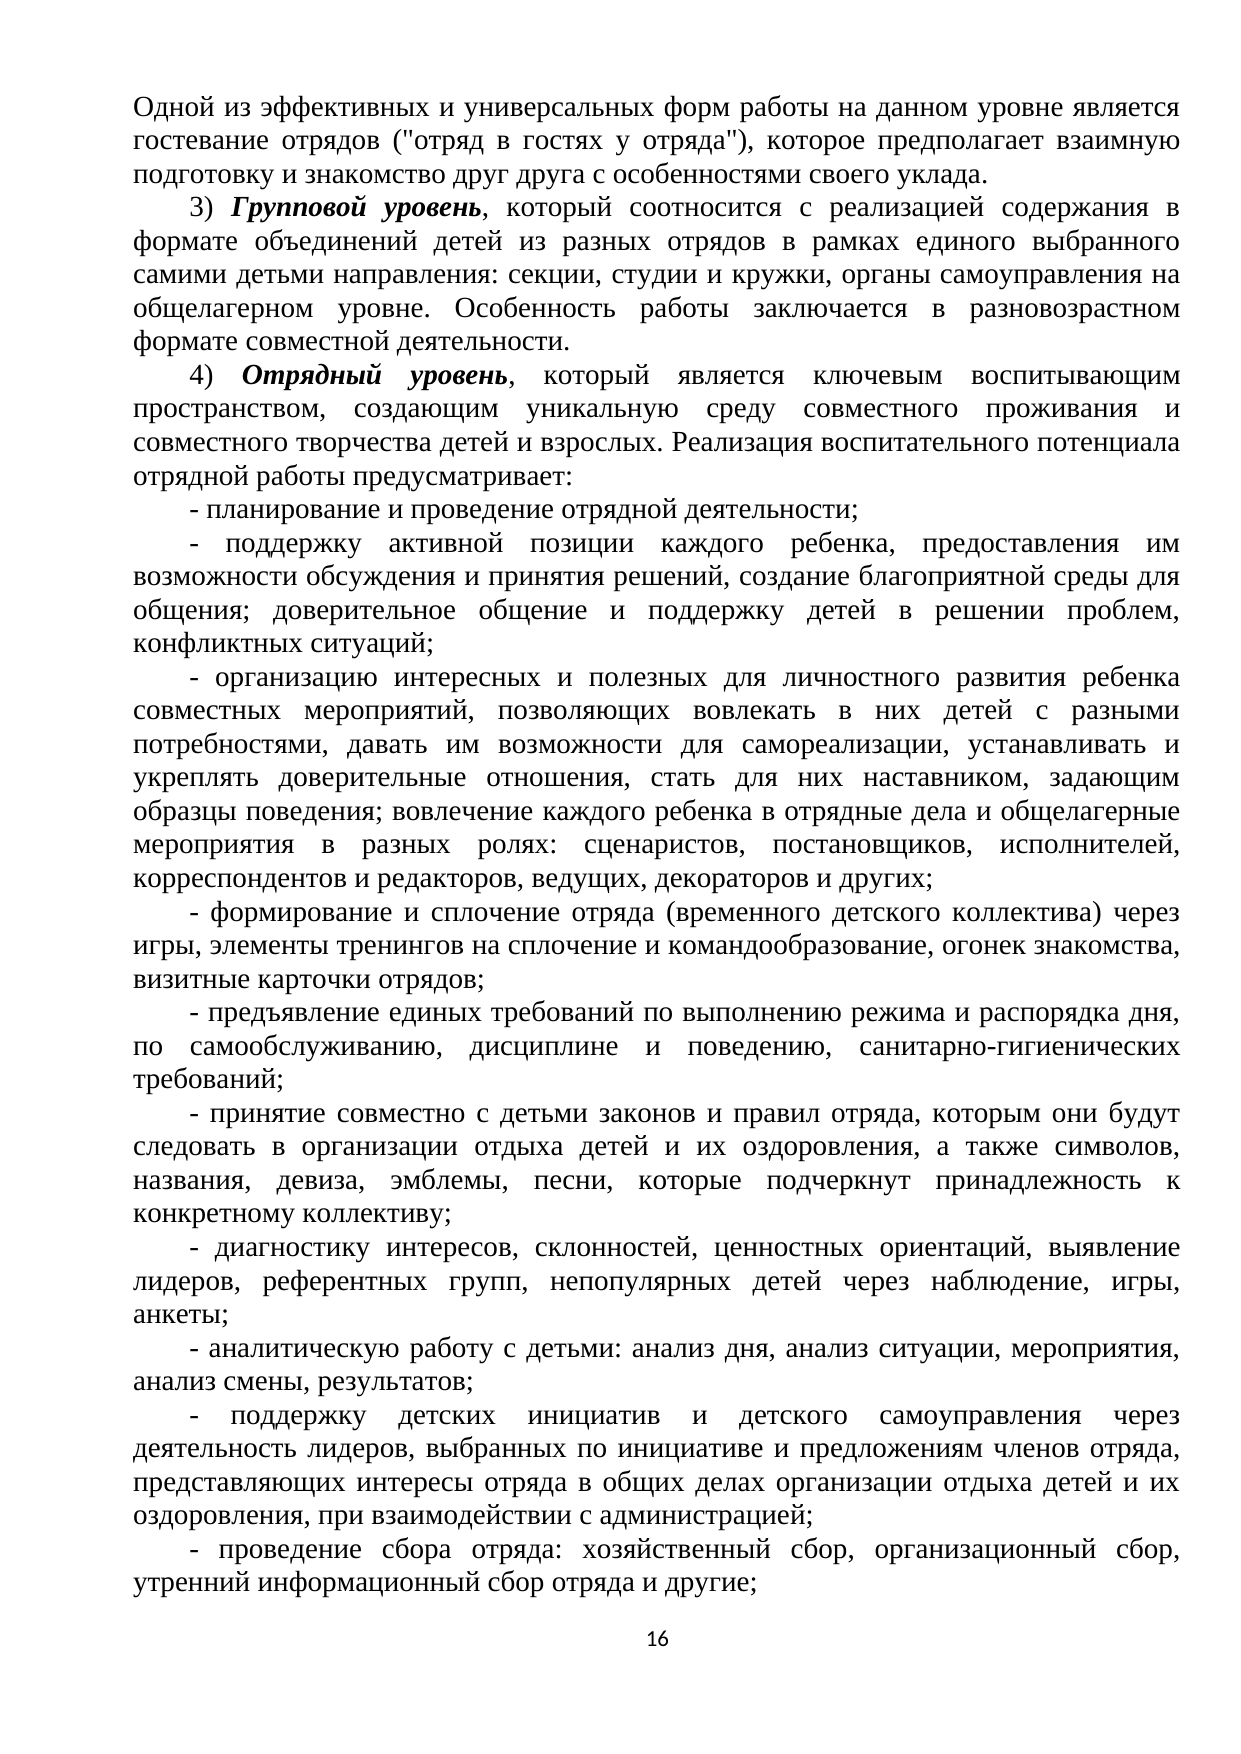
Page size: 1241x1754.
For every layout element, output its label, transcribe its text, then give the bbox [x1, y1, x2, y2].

text - предъявление единых требований по выполнению режима и распорядка дня, по самообслуживанию, дисциплине и поведению, санитарно-гигиенических требований; [133, 994, 1181, 1095]
text - поддержку активной позиции каждого ребенка, предоставления им возможности обсуждения и принятия решений, создание благоприятной среды для общения; доверительное общение и поддержку детей в решении проблем, конфликтных ситуаций; [133, 525, 1181, 659]
text - поддержку детских инициатив и детского самоуправления через деятельность лидеров, выбранных по инициативе и предложениям членов отряда, представляющих интересы отряда в общих делах организации отдыха детей и их оздоровления, при взаимодействии с администрацией; [133, 1397, 1181, 1531]
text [133, 89, 1181, 189]
text - проведение сбора отряда: хозяйственный сбор, организационный сбор, утренний информационный сбор отряда и другие; [133, 1531, 1181, 1598]
text - планирование и проведение отрядной деятельности; [133, 491, 1181, 525]
text 4) Отрядный уровень, который является ключевым воспитывающим пространством, создающим уникальную среду совместного проживания и совместного творчества детей и взрослых. Реализация воспитательного потенциала отрядной работы предусматривает: [133, 357, 1181, 491]
text - принятие совместно с детьми законов и правил отряда, которым они будут следовать в организации отдыха детей и их оздоровления, а также символов, названия, девиза, эмблемы, песни, которые подчеркнут принадлежность к конкретному коллективу; [133, 1095, 1181, 1229]
text - аналитическую работу с детьми: анализ дня, анализ ситуации, мероприятия, анализ смены, результатов; [133, 1330, 1181, 1397]
text - формирование и сплочение отряда (временного детского коллектива) через игры, элементы тренингов на сплочение и командообразование, огонек знакомства, визитные карточки отрядов; [133, 894, 1181, 994]
text - организацию интересных и полезных для личностного развития ребенка совместных мероприятий, позволяющих вовлекать в них детей с разными потребностями, давать им возможности для самореализации, устанавливать и укреплять доверительные отношения, стать для них наставником, задающим образцы поведения; вовлечение каждого ребенка в отрядные дела и общелагерные мероприятия в разных ролях: сценаристов, постановщиков, исполнителей, корреспондентов и редакторов, ведущих, декораторов и других; [133, 659, 1181, 894]
text - диагностику интересов, склонностей, ценностных ориентаций, выявление лидеров, референтных групп, непопулярных детей через наблюдение, игры, анкеты; [133, 1229, 1181, 1330]
text 3) Групповой уровень, который соотносится с реализацией содержания в формате объединений детей из разных отрядов в рамках единого выбранного самими детьми направления: секции, студии и кружки, органы самоуправления на общелагерном уровне. Особенность работы заключается в разновозрастном формате совместной деятельности. [133, 189, 1181, 357]
